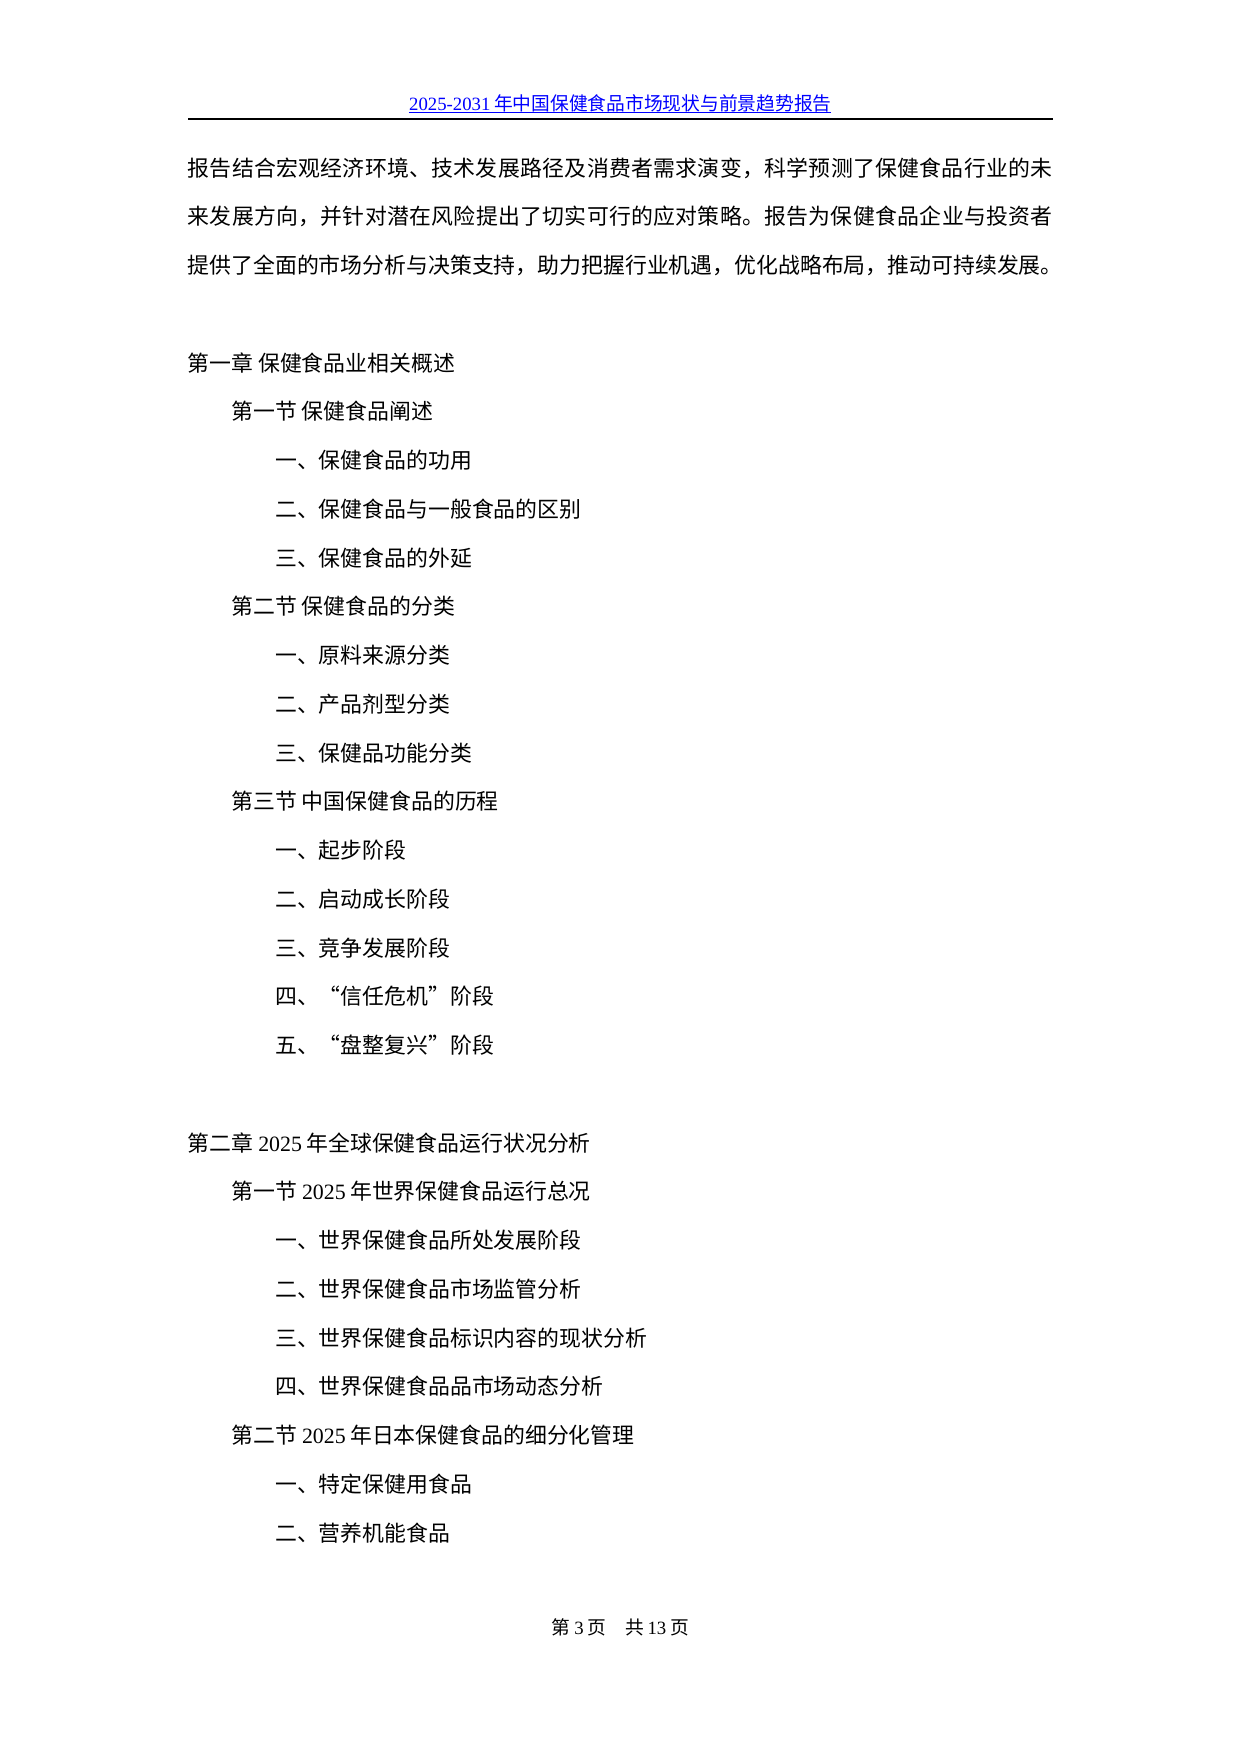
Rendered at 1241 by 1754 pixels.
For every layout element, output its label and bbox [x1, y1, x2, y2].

text [187, 150, 1053, 1548]
